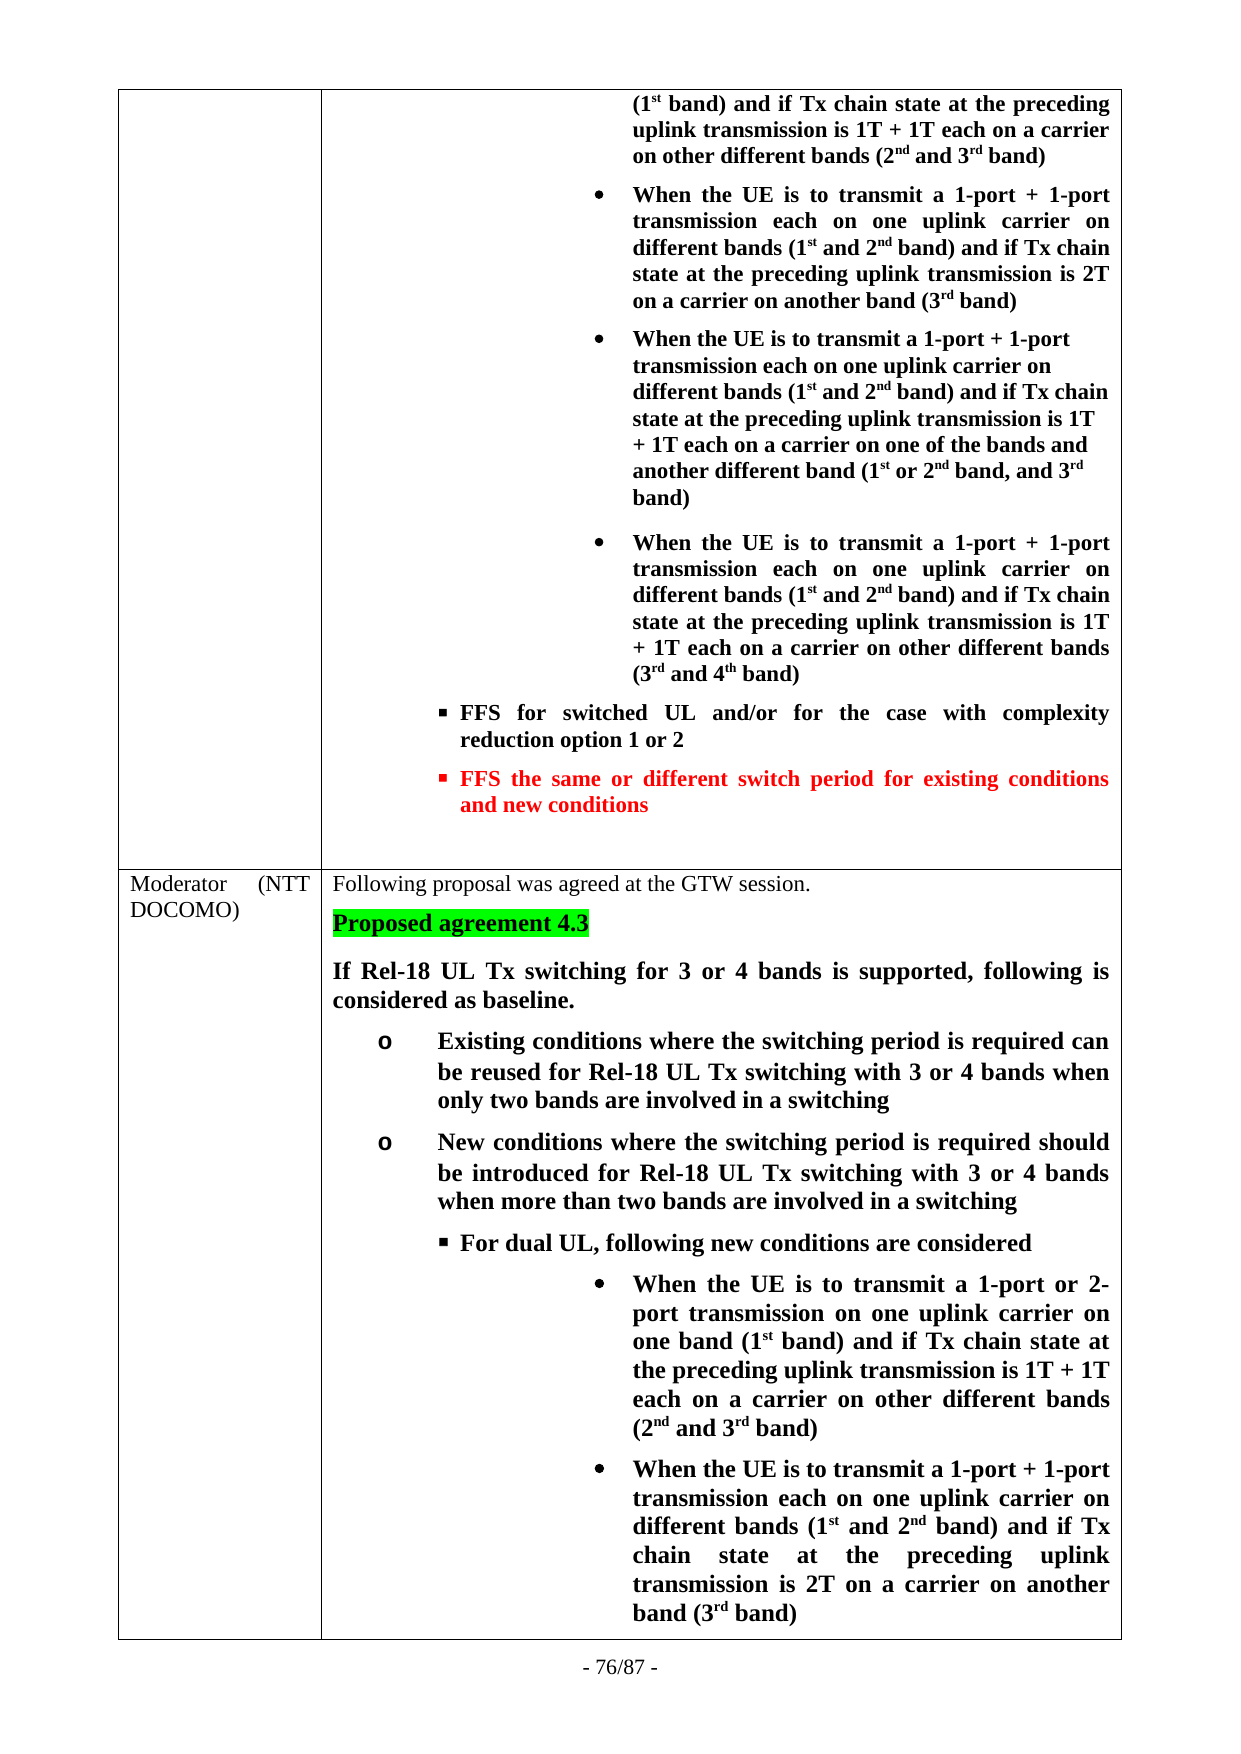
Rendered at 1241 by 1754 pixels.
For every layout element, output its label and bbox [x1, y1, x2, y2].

table_cell [322, 870, 1121, 1639]
table_cell [119, 870, 321, 1639]
table_cell [119, 90, 321, 869]
table_cell [322, 90, 1121, 869]
